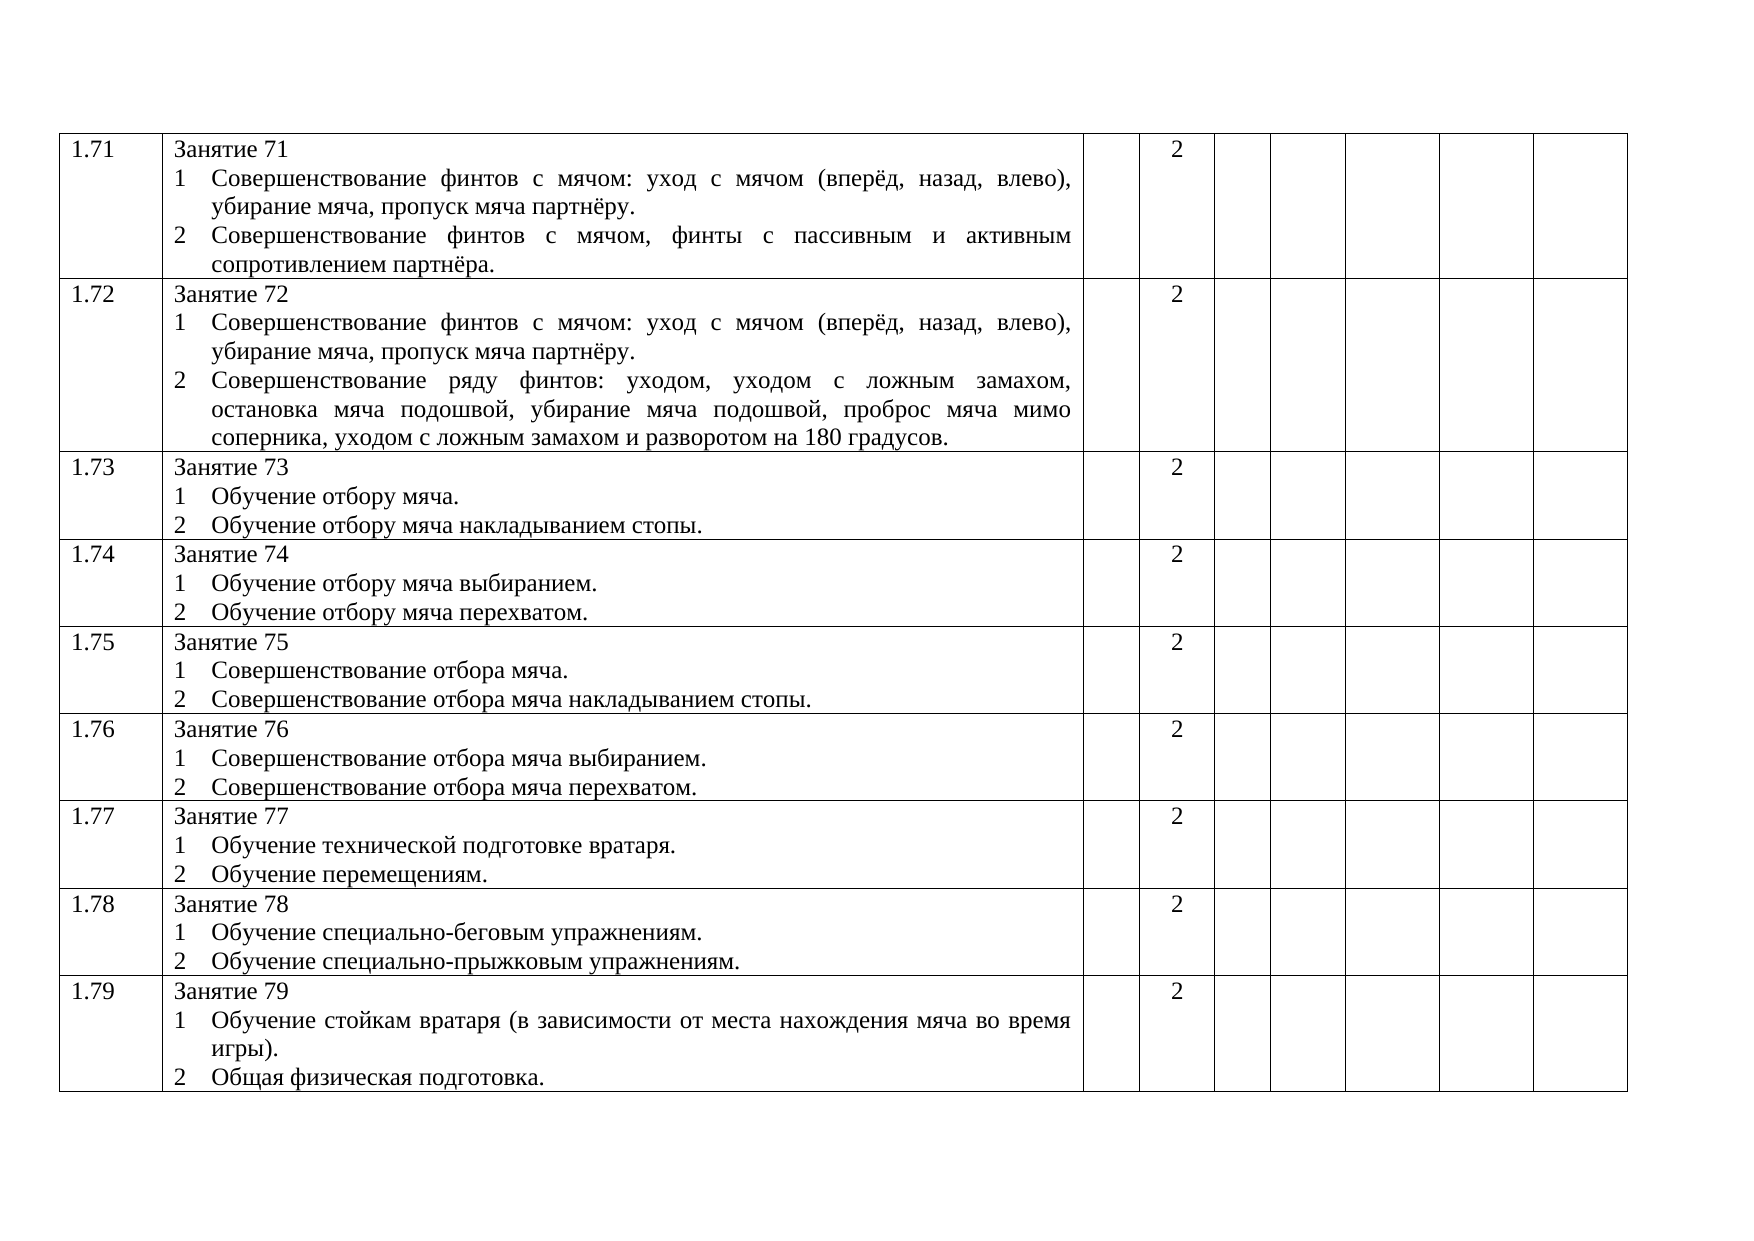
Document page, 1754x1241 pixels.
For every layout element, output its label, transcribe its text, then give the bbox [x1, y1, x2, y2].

table_cell 2 [1140, 801, 1214, 888]
table_cell 2 [1140, 714, 1214, 800]
table_cell [1440, 801, 1533, 888]
table_cell [1215, 279, 1270, 451]
table_cell [1215, 134, 1270, 278]
table_cell [1271, 540, 1345, 626]
table_cell [1440, 714, 1533, 800]
table_cell [1084, 540, 1139, 626]
table_cell [1271, 134, 1345, 278]
table_cell [1271, 452, 1345, 538]
table_cell [1215, 889, 1270, 975]
table_cell [1346, 714, 1439, 800]
table_cell [1440, 627, 1533, 713]
table_cell [1084, 279, 1139, 451]
table_cell [1346, 279, 1439, 451]
table_cell Занятие 75 Совершенствование отбора мяча. Совершенствование отбора мяча накладыванием стопы. [163, 627, 1083, 713]
table_cell [1534, 889, 1627, 975]
table_cell 1.76 [60, 714, 162, 800]
table_cell [1271, 279, 1345, 451]
table_cell Занятие 77 Обучение технической подготовке вратаря. Обучение перемещениям. [163, 801, 1083, 888]
table_cell [1346, 134, 1439, 278]
table_cell [1346, 540, 1439, 626]
table_cell [1271, 889, 1345, 975]
table_cell 2 [1140, 540, 1214, 626]
table_cell [1215, 714, 1270, 800]
table_cell Занятие 72 Совершенствование финтов с мячом: уход с мячом (вперёд, назад, влево), убирание мяча, пропуск мяча партнёру. Совершенствование ряду финтов: уходом, уходом с ложным замахом, остановка мяча подошвой, убирание мяча подошвой, проброс мяча мимо соперника, уходом с ложным замахом и разворотом на 180 градусов. [163, 279, 1083, 451]
table_cell [1084, 452, 1139, 538]
table_cell 1.74 [60, 540, 162, 626]
table_cell [1215, 976, 1270, 1091]
table_cell [1084, 627, 1139, 713]
table_cell [1084, 134, 1139, 278]
table_cell [1346, 627, 1439, 713]
table_cell [1534, 714, 1627, 800]
table_cell [1440, 540, 1533, 626]
table_cell [1440, 889, 1533, 975]
table_cell Занятие 79 Обучение стойкам вратаря (в зависимости от места нахождения мяча во время игры). Общая физическая подготовка. [163, 976, 1083, 1091]
table_cell [1271, 627, 1345, 713]
table_cell 1.75 [60, 627, 162, 713]
table_cell [1215, 627, 1270, 713]
table_cell [1271, 714, 1345, 800]
table_cell 2 [1140, 976, 1214, 1091]
table_cell Занятие 73 Обучение отбору мяча. Обучение отбору мяча накладыванием стопы. [163, 452, 1083, 538]
table_cell [1534, 540, 1627, 626]
table_cell [1534, 801, 1627, 888]
table_cell [1215, 540, 1270, 626]
table_cell 1.79 [60, 976, 162, 1091]
table_cell [1346, 976, 1439, 1091]
table_cell [1346, 889, 1439, 975]
table_cell 2 [1140, 889, 1214, 975]
table_cell [1084, 976, 1139, 1091]
table_cell [1271, 976, 1345, 1091]
table_cell Занятие 78 Обучение специально-беговым упражнениям. Обучение специально-прыжковым упражнениям. [163, 889, 1083, 975]
table_cell [1215, 801, 1270, 888]
table_cell 1.73 [60, 452, 162, 538]
table_cell [1084, 889, 1139, 975]
table_cell [1440, 452, 1533, 538]
table_cell 1.78 [60, 889, 162, 975]
table_cell 2 [1140, 452, 1214, 538]
table_cell [1534, 134, 1627, 278]
table_cell 2 [1140, 279, 1214, 451]
table_cell 1.72 [60, 279, 162, 451]
table_cell [1346, 801, 1439, 888]
table_cell Занятие 74 Обучение отбору мяча выбиранием. Обучение отбору мяча перехватом. [163, 540, 1083, 626]
table_cell [1440, 134, 1533, 278]
table_cell Занятие 71 Совершенствование финтов с мячом: уход с мячом (вперёд, назад, влево), убирание мяча, пропуск мяча партнёру. Совершенствование финтов с мячом, финты с пассивным и активным сопротивлением партнёра. [163, 134, 1083, 278]
table_cell 1.77 [60, 801, 162, 888]
table_cell [1534, 627, 1627, 713]
table_cell [1534, 279, 1627, 451]
table_cell [1440, 976, 1533, 1091]
table_cell [1215, 452, 1270, 538]
table_cell [1534, 976, 1627, 1091]
table_cell [1440, 279, 1533, 451]
table_cell 2 [1140, 627, 1214, 713]
table_cell Занятие 76 Совершенствование отбора мяча выбиранием. Совершенствование отбора мяча перехватом. [163, 714, 1083, 800]
table_cell 1.71 [60, 134, 162, 278]
table_cell [1534, 452, 1627, 538]
table_cell [1084, 714, 1139, 800]
table_cell [1271, 801, 1345, 888]
table_cell [1346, 452, 1439, 538]
table_cell 2 [1140, 134, 1214, 278]
table_cell [1084, 801, 1139, 888]
